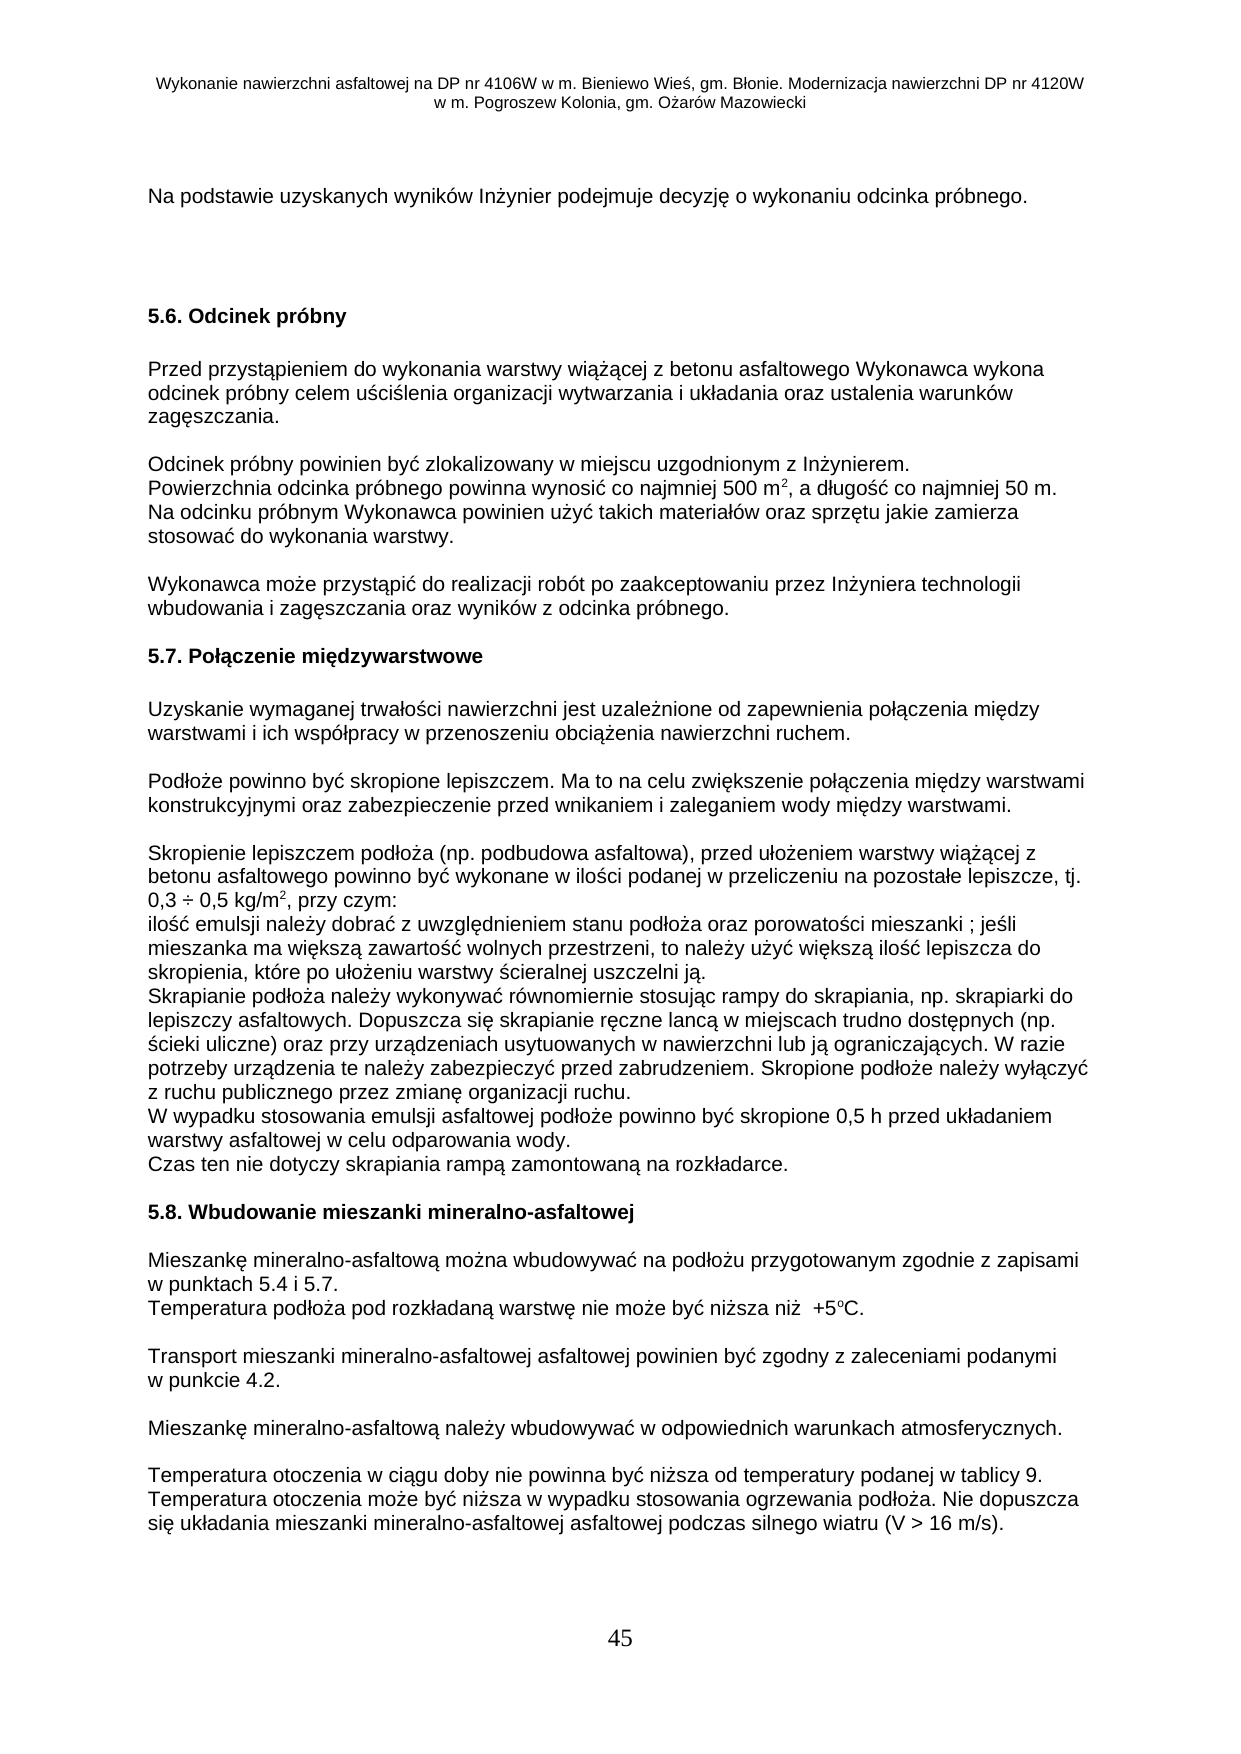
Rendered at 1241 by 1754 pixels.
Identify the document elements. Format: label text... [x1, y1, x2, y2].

text Mieszankę mineralno-asfaltową należy wbudowywać w odpowiednich warunkach atmosferycznych. [148, 1415, 1093, 1439]
text Wykonawca może przystąpić do realizacji robót po zaakceptowaniu przez Inżyniera technologii wbudowania i zagęszczania oraz wyników z odcinka próbnego. [148, 572, 1093, 620]
text W wypadku stosowania emulsji asfaltowej podłoże powinno być skropione 0,5 h przed układaniem warstwy asfaltowej w celu odparowania wody. [148, 1104, 1093, 1152]
text Skrapianie podłoża należy wykonywać równomiernie stosując rampy do skrapiania, np. skrapiarki do lepiszczy asfaltowych. Dopuszcza się skrapianie ręczne lancą w miejscach trudno dostępnych (np. ścieki uliczne) oraz przy urządzeniach usytuowanych w nawierzchni lub ją ograniczających. W razie potrzeby urządzenia te należy zabezpieczyć przed zabrudzeniem. Skropione podłoże należy wyłączyć z ruchu publicznego przez zmianę organizacji ruchu. [148, 984, 1093, 1104]
text 5.7. Połączenie międzywarstwowe [148, 644, 1093, 668]
text Podłoże powinno być skropione lepiszczem. Ma to na celu zwiększenie połączenia między warstwami konstrukcyjnymi oraz zabezpieczenie przed wnikaniem i zaleganiem wody między warstwami. [148, 768, 1093, 816]
text Skropienie lepiszczem podłoża (np. podbudowa asfaltowa), przed ułożeniem warstwy wiążącej z betonu asfaltowego powinno być wykonane w ilości podanej w przeliczeniu na pozostałe lepiszcze, tj. 0,3 ÷ 0,5 kg/m2, przy czym: [148, 840, 1093, 912]
text Temperatura podłoża pod rozkładaną warstwę nie może być niższa niż +5oC. [148, 1296, 1093, 1319]
text Przed przystąpieniem do wykonania warstwy wiążącej z betonu asfaltowego Wykonawca wykona odcinek próbny celem uściślenia organizacji wytwarzania i układania oraz ustalenia warunków zagęszczania. [148, 356, 1093, 428]
text ilość emulsji należy dobrać z uwzględnieniem stanu podłoża oraz porowatości mieszanki ; jeśli mieszanka ma większą zawartość wolnych przestrzeni, to należy użyć większą ilość lepiszcza do skropienia, które po ułożeniu warstwy ścieralnej uszczelni ją. [148, 912, 1093, 984]
text Na podstawie uzyskanych wyników Inżynier podejmuje decyzję o wykonaniu odcinka próbnego. [148, 184, 1093, 208]
text Temperatura otoczenia w ciągu doby nie powinna być niższa od temperatury podanej w tablicy 9. Temperatura otoczenia może być niższa w wypadku stosowania ogrzewania podłoża. Nie dopuszcza się układania mieszanki mineralno-asfaltowej asfaltowej podczas silnego wiatru (V > 16 m/s). [148, 1463, 1093, 1535]
text Uzyskanie wymaganej trwałości nawierzchni jest uzależnione od zapewnienia połączenia między warstwami i ich współpracy w przenoszeniu obciążenia nawierzchni ruchem. [148, 697, 1093, 744]
text 5.6. Odcinek próbny [148, 304, 1093, 328]
text 5.8. Wbudowanie mieszanki mineralno-asfaltowej [148, 1200, 1093, 1224]
text Transport mieszanki mineralno-asfaltowej asfaltowej powinien być zgodny z zaleceniami podanymi w punkcie 4.2. [148, 1343, 1093, 1391]
text Czas ten nie dotyczy skrapiania rampą zamontowaną na rozkładarce. [148, 1152, 1093, 1176]
text Mieszankę mineralno-asfaltową można wbudowywać na podłożu przygotowanym zgodnie z zapisami w punktach 5.4 i 5.7. [148, 1248, 1093, 1296]
text Odcinek próbny powinien być zlokalizowany w miejscu uzgodnionym z Inżynierem. Powierzchnia odcinka próbnego powinna wynosić co najmniej 500 m2, a długość co najmniej 50 m. Na odcinku próbnym Wykonawca powinien użyć takich materiałów oraz sprzętu jakie zamierza stosować do wykonania warstwy. [148, 452, 1093, 548]
